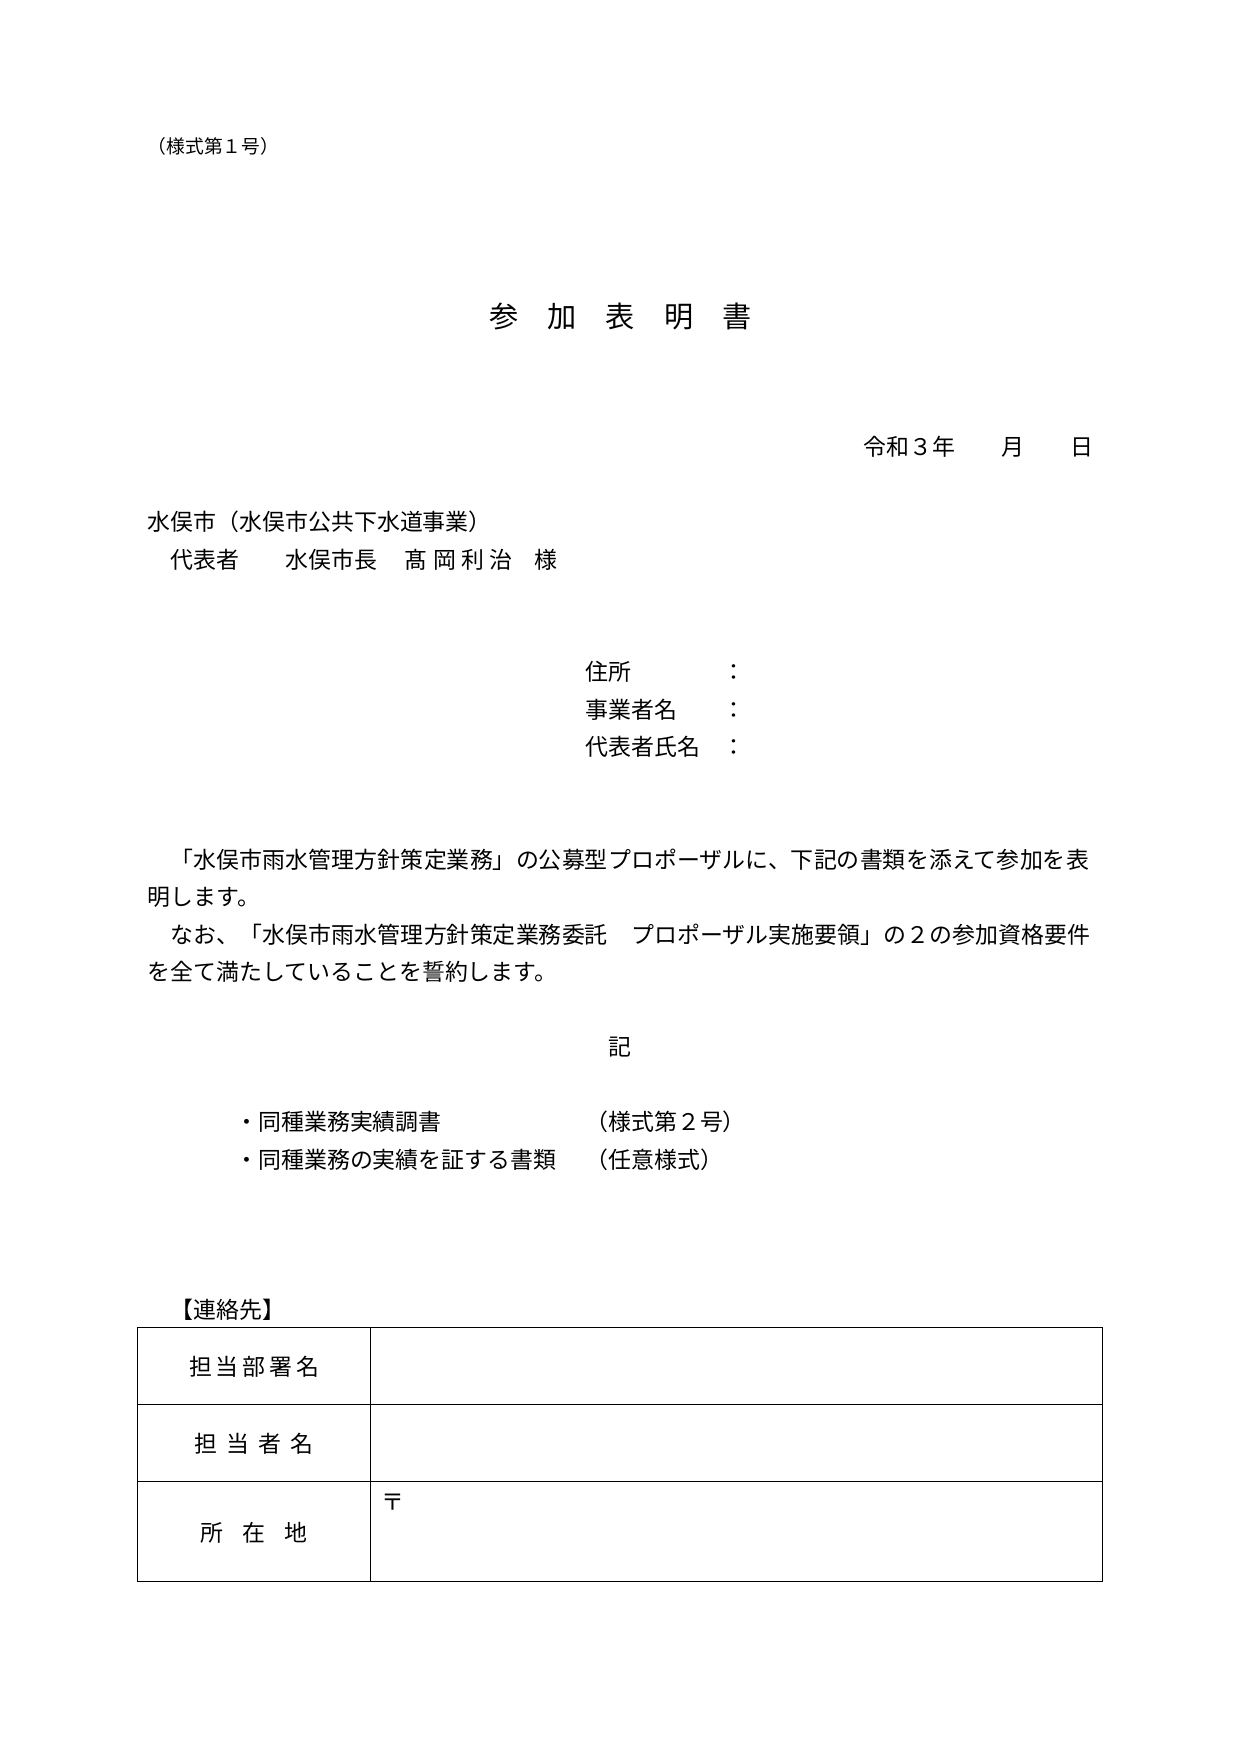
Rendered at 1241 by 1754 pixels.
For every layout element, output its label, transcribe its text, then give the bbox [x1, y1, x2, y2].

text ・同種業務実績調書 （様式第２号） [148, 1102, 1092, 1139]
text 事業者名 ： [148, 689, 1092, 727]
text 令和３年 月 日 [148, 427, 1092, 464]
text 「水俣市雨水管理方針策定業務」の公募型プロポーザルに、下記の書類を添えて参加を表明します。 [148, 839, 1092, 914]
text ・同種業務の実績を証する書類 （任意様式） [148, 1139, 1092, 1177]
text 代表者 水俣市長 髙 岡 利 治 様 [148, 539, 1092, 577]
table_header [371, 1328, 1102, 1404]
text （様式第１号） [148, 127, 1092, 164]
text 代表者氏名 ： [148, 727, 1092, 764]
text 記 [148, 1027, 1092, 1064]
table_header 担当部署名 [138, 1328, 370, 1404]
text 住所 ： [148, 652, 1092, 689]
text 参 加 表 明 書 [148, 277, 1092, 352]
table_cell 担当者名 [138, 1405, 370, 1481]
table_cell 所在地 [138, 1482, 370, 1581]
text 【連絡先】 [148, 1289, 1092, 1327]
text なお、「水俣市雨水管理方針策定業務委託 プロポーザル実施要領」の２の参加資格要件を全て満たしていることを誓約します。 [148, 914, 1092, 989]
table_cell [371, 1405, 1102, 1481]
table_cell 〒 [371, 1482, 1102, 1581]
text 水俣市（水俣市公共下水道事業） [148, 502, 1092, 539]
